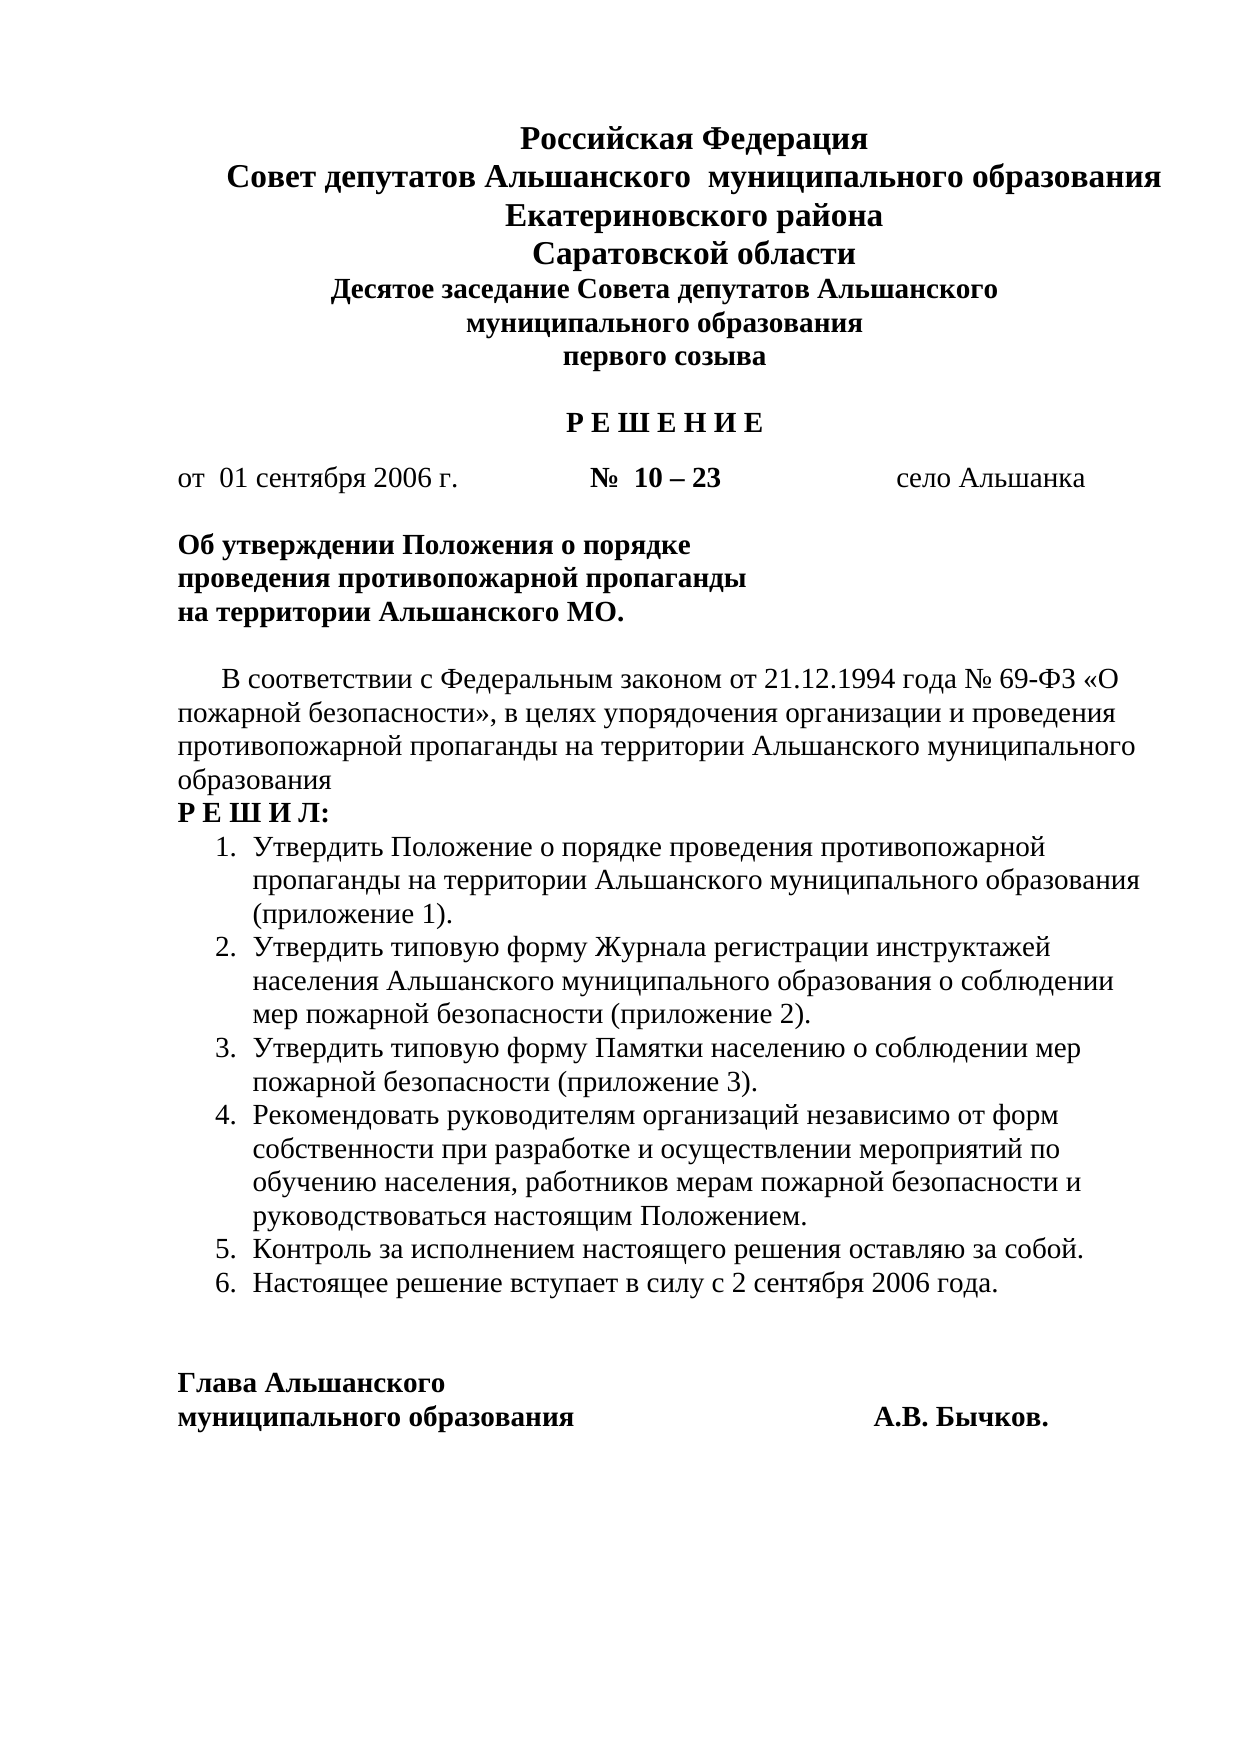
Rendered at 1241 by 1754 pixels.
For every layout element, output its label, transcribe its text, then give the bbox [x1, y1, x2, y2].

text Р Е Ш Е Н И Е [177, 406, 1152, 439]
list Утвердить типовую форму Журнала регистрации инструктажей населения Альшанского муниципального образования о соблюдении мер пожарной безопасности (приложение 2). [215, 929, 1152, 1030]
text Глава Альшанского муниципального образования А.В. Бычков. [177, 1366, 1152, 1433]
list Утвердить Положение о порядке проведения противопожарной пропаганды на территории Альшанского муниципального образования (приложение 1). [215, 829, 1152, 929]
list Рекомендовать руководителям организаций независимо от форм собственности при разработке и осуществлении мероприятий по обучению населения, работников мерам пожарной безопасности и руководствоваться настоящим Положением. [215, 1097, 1152, 1231]
text Десятое заседание Совета депутатов Альшанского [177, 271, 1152, 305]
text от 01 сентября 2006 г. № 10 – 23 село Альшанка [177, 460, 1152, 493]
text Российская Федерация [177, 118, 1211, 156]
list Утвердить типовую форму Памятки населению о соблюдении мер пожарной безопасности (приложение 3). [215, 1030, 1152, 1097]
text Об утверждении Положения о порядке проведения противопожарной пропаганды на территории Альшанского МО. [177, 527, 1152, 628]
text муниципального образования [177, 305, 1152, 338]
text Р Е Ш И Л: [177, 795, 1152, 829]
text В соответствии с Федеральным законом от 21.12.1994 года № 69-ФЗ «О пожарной безопасности», в целях упорядочения организации и проведения противопожарной пропаганды на территории Альшанского муниципального образования [177, 661, 1152, 795]
text Совет депутатов Альшанского муниципального образования [177, 156, 1211, 195]
list Контроль за исполнением настоящего решения оставляю за собой. [215, 1231, 1152, 1265]
text первого созыва [177, 338, 1152, 372]
list Настоящее решение вступает в силу с 2 сентября 2006 года. [215, 1265, 1152, 1298]
text Екатериновского района Саратовской области [177, 195, 1211, 271]
